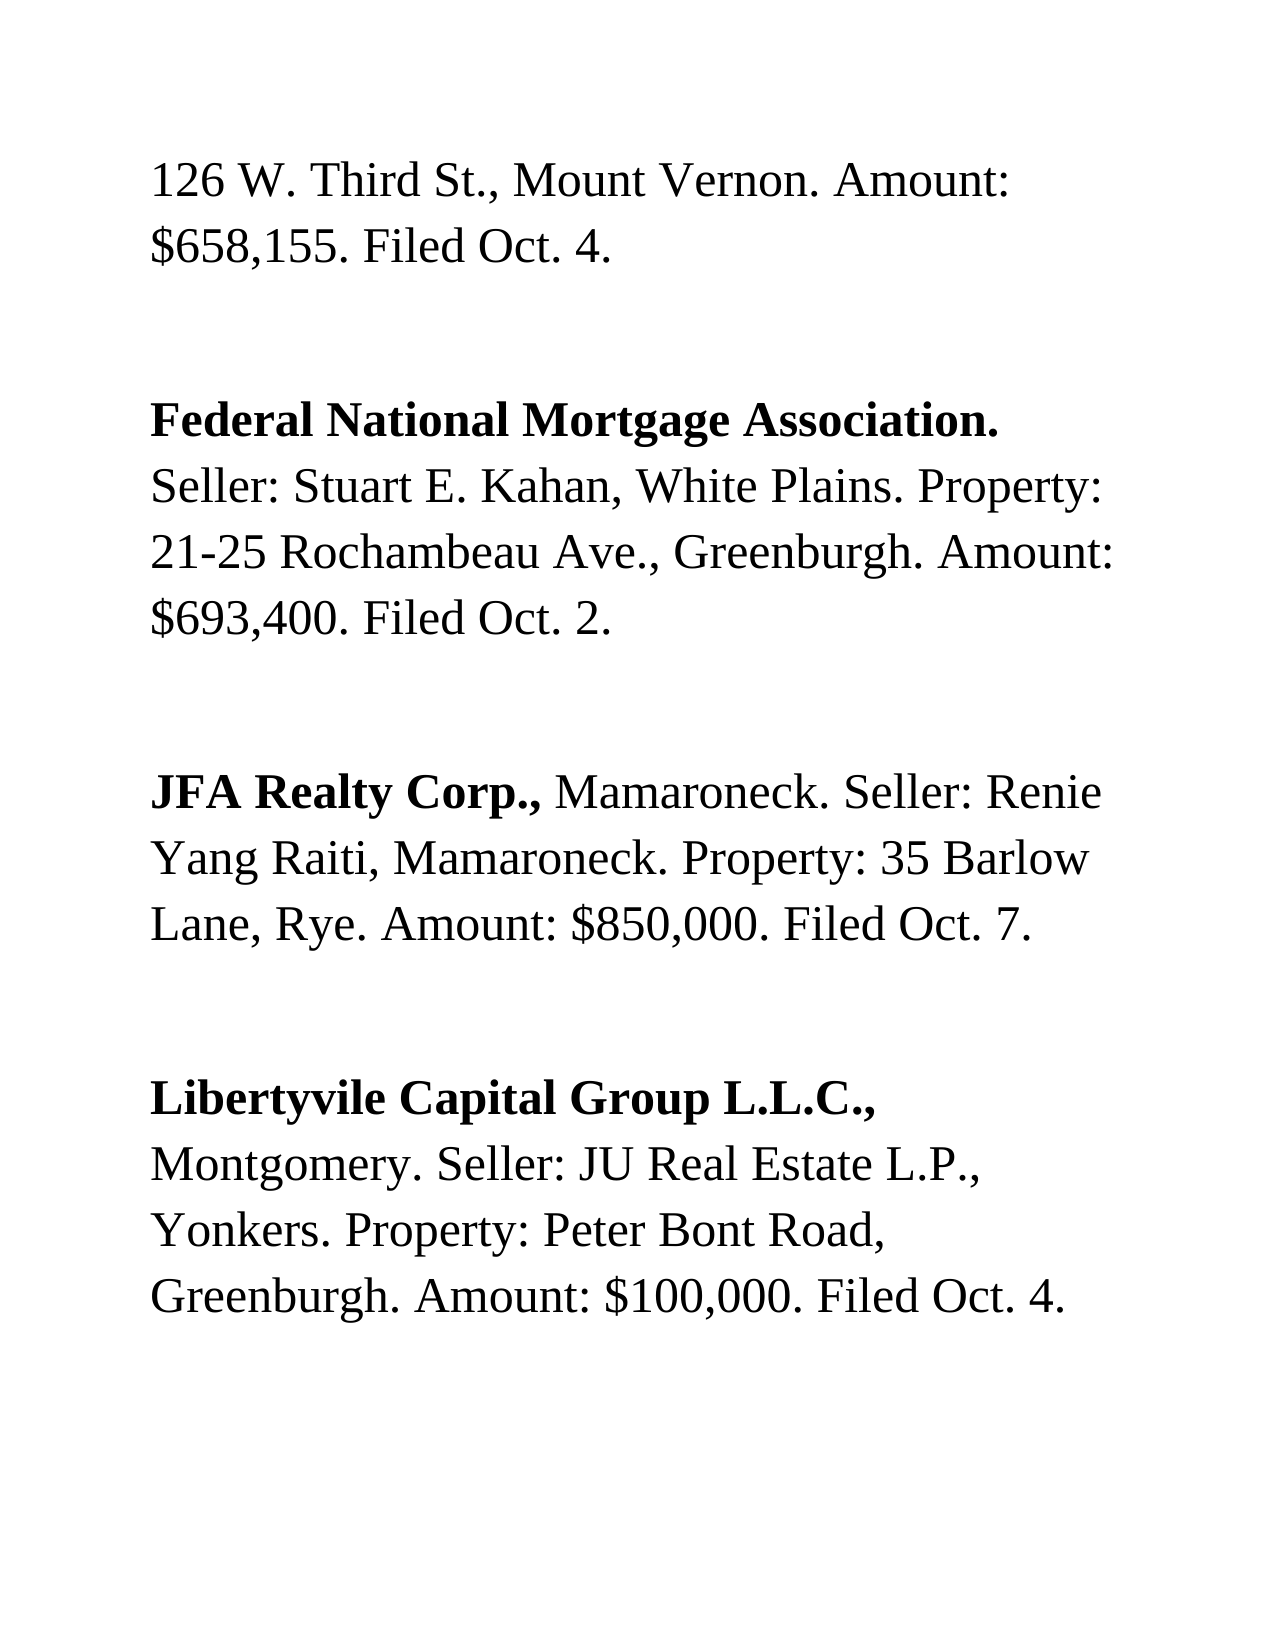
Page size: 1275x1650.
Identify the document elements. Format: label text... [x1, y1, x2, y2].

text Libertyvile Capital Group L.L.C., Montgomery. Seller: JU Real Estate L.P., Yonkers. Property: Peter Bont Road, Greenburgh. Amount: $100,000. Filed Oct. 4. [150, 1067, 1125, 1323]
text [150, 150, 1125, 273]
text Federal National Mortgage Association. Seller: Stuart E. Kahan, White Plains. Property: 21-25 Rochambeau Ave., Greenburgh. Amount: $693,400. Filed Oct. 2. [150, 390, 1125, 645]
text JFA Realty Corp., Mamaroneck. Seller: Renie Yang Raiti, Mamaroneck. Property: 35 Barlow Lane, Rye. Amount: $850,000. Filed Oct. 7. [150, 762, 1125, 951]
